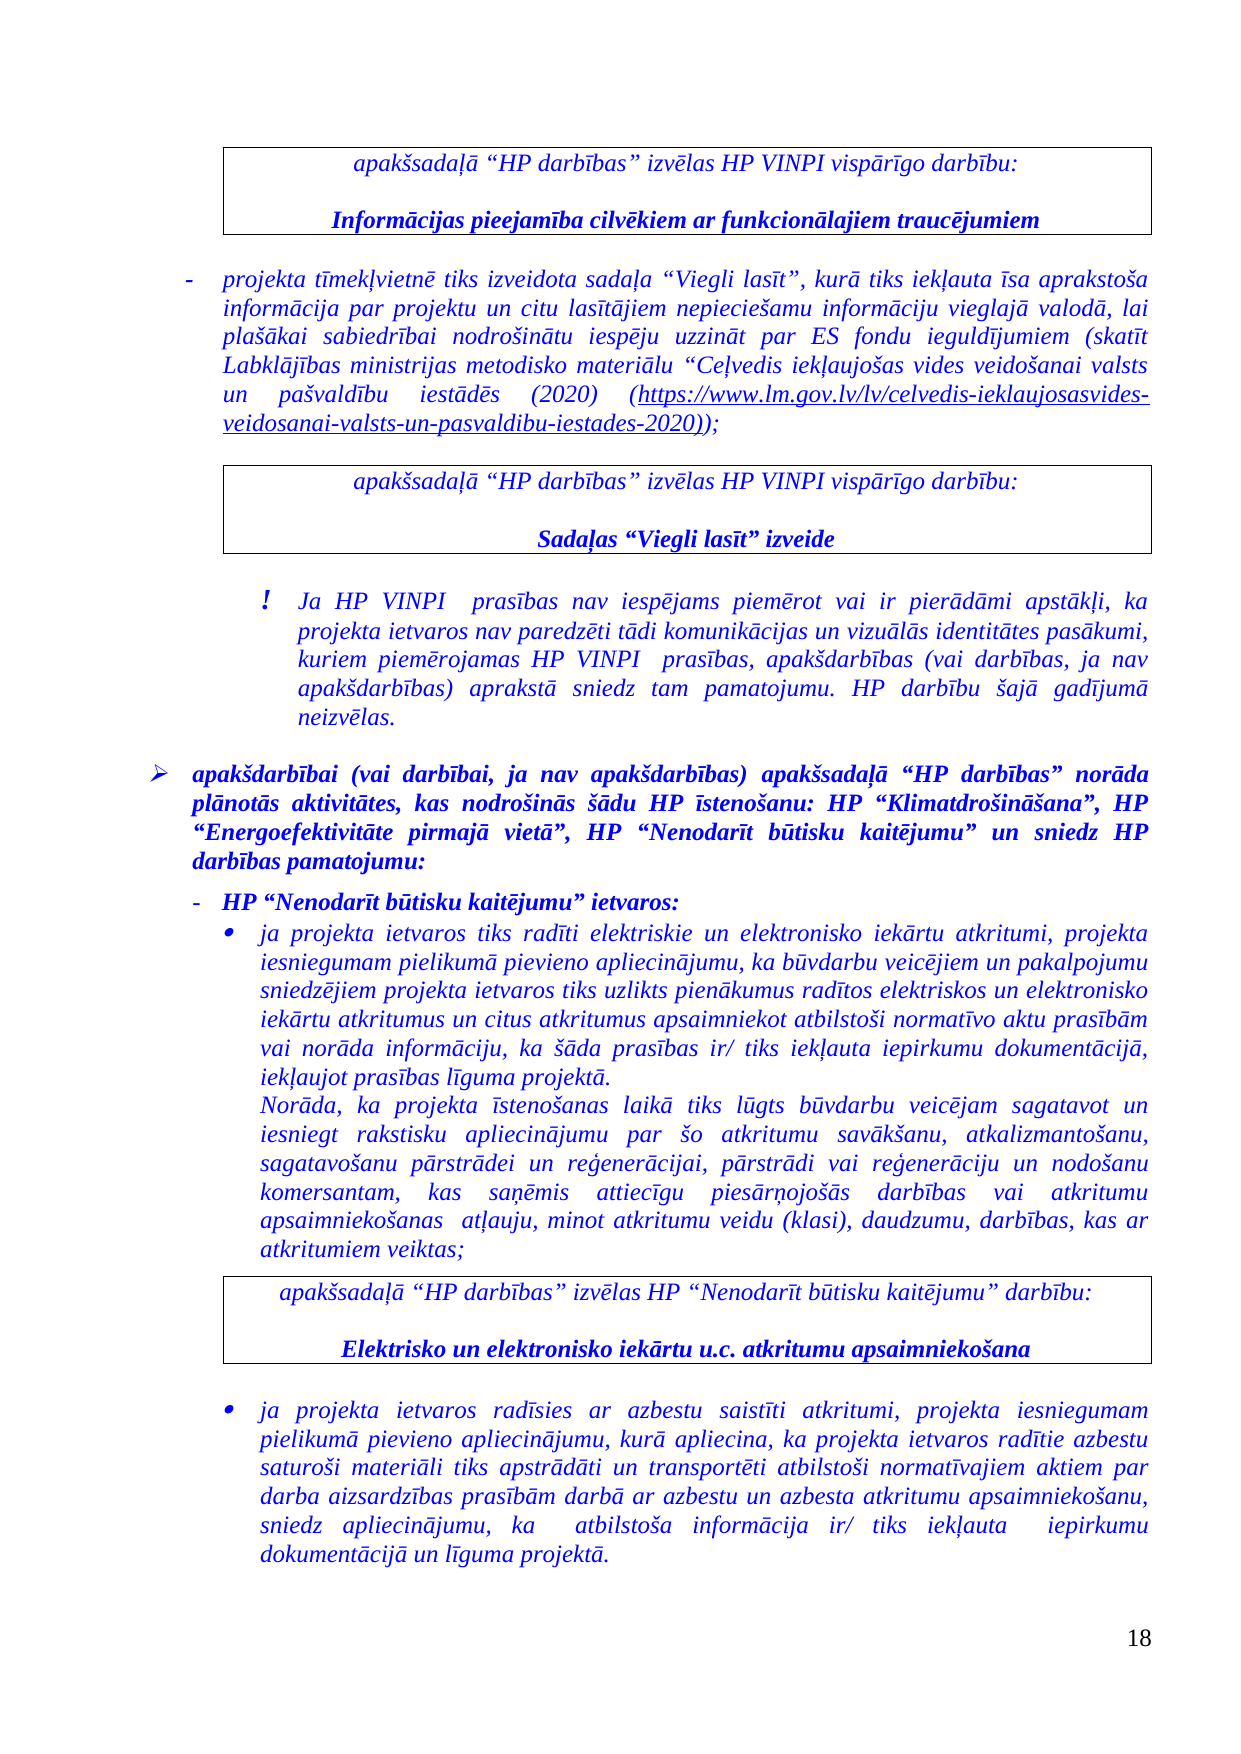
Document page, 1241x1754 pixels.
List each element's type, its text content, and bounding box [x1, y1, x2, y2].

list Ja HP VINPI prasības nav iespējams piemērot vai ir pierādāmi apstākļi, ka projekta ietvaros nav paredzēti tādi komunikācijas un vizuālās identitātes pasākumi, kuriem piemērojamas HP VINPI prasības, apakšdarbības (vai darbības, ja nav apakšdarbības) aprakstā sniedz tam pamatojumu. HP darbību šajā gadījumā neizvēlas. [260, 582, 1152, 731]
list HP “Nenodarīt būtisku kaitējumu” ietvaros: [192, 887, 1152, 916]
table_header apakšsadaļā “HP darbības” izvēlas HP VINPI vispārīgo darbību: Sadaļas “Viegli lasīt” izveide [224, 466, 1151, 552]
table_header apakšsadaļā “HP darbības” izvēlas HP “Nenodarīt būtisku kaitējumu” darbību: Elektrisko un elektronisko iekārtu u.c. atkritumu apsaimniekošana [224, 1277, 1151, 1363]
list apakšdarbībai (vai darbībai, ja nav apakšdarbības) apakšsadaļā “HP darbības” norāda plānotās aktivitātes, kas nodrošinās šādu HP īstenošanu: HP “Klimatdrošināšana”, HP “Energoefektivitāte pirmajā vietā”, HP “Nenodarīt būtisku kaitējumu” un sniedz HP darbības pamatojumu: [148, 759, 1152, 874]
list ja projekta ietvaros radīsies ar azbestu saistīti atkritumi, projekta iesniegumam pielikumā pievieno apliecinājumu, kurā apliecina, ka projekta ietvaros radītie azbestu saturoši materiāli tiks apstrādāti un transportēti atbilstoši normatīvajiem aktiem par darba aizsardzības prasībām darbā ar azbestu un azbesta atkritumu apsaimniekošanu, sniedz apliecinājumu, ka atbilstoša informācija ir/ tiks iekļauta iepirkumu dokumentācijā un līguma projektā. [222, 1395, 1152, 1567]
list Norāda, ka projekta īstenošanas laikā tiks lūgts būvdarbu veicējam sagatavot un iesniegt rakstisku apliecinājumu par šo atkritumu savākšanu, atkalizmantošanu, sagatavošanu pārstrādei un reģenerācijai, pārstrādi vai reģenerāciju un nodošanu komersantam, kas saņēmis attiecīgu piesārņojošās darbības vai atkritumu apsaimniekošanas atļauju, minot atkritumu veidu (klasi), daudzumu, darbības, kas ar atkritumiem veiktas; [260, 1091, 1152, 1263]
table_header apakšsadaļā “HP darbības” izvēlas HP VINPI vispārīgo darbību: Informācijas pieejamība cilvēkiem ar funkcionālajiem traucējumiem [224, 148, 1151, 234]
list projekta tīmekļvietnē tiks izveidota sadaļa “Viegli lasīt”, kurā tiks iekļauta īsa aprakstoša informācija par projektu un citu lasītājiem nepieciešamu informāciju vieglajā valodā, lai plašākai sabiedrībai nodrošinātu iespēju uzzināt par ES fondu ieguldījumiem (skatīt Labklājības ministrijas metodisko materiālu “Ceļvedis iekļaujošas vides veidošanai valsts un pašvaldību iestādēs (2020) (https://www.lm.gov.lv/lv/celvedis-ieklaujosasvides-veidosanai-valsts-un-pasvaldibu-iestades-2020)); [185, 264, 1152, 436]
list ja projekta ietvaros tiks radīti elektriskie un elektronisko iekārtu atkritumi, projekta iesniegumam pielikumā pievieno apliecinājumu, ka būvdarbu veicējiem un pakalpojumu sniedzējiem projekta ietvaros tiks uzlikts pienākumus radītos elektriskos un elektronisko iekārtu atkritumus un citus atkritumus apsaimniekot atbilstoši normatīvo aktu prasībām vai norāda informāciju, ka šāda prasības ir/ tiks iekļauta iepirkumu dokumentācijā, iekļaujot prasības līguma projektā. [222, 918, 1152, 1091]
